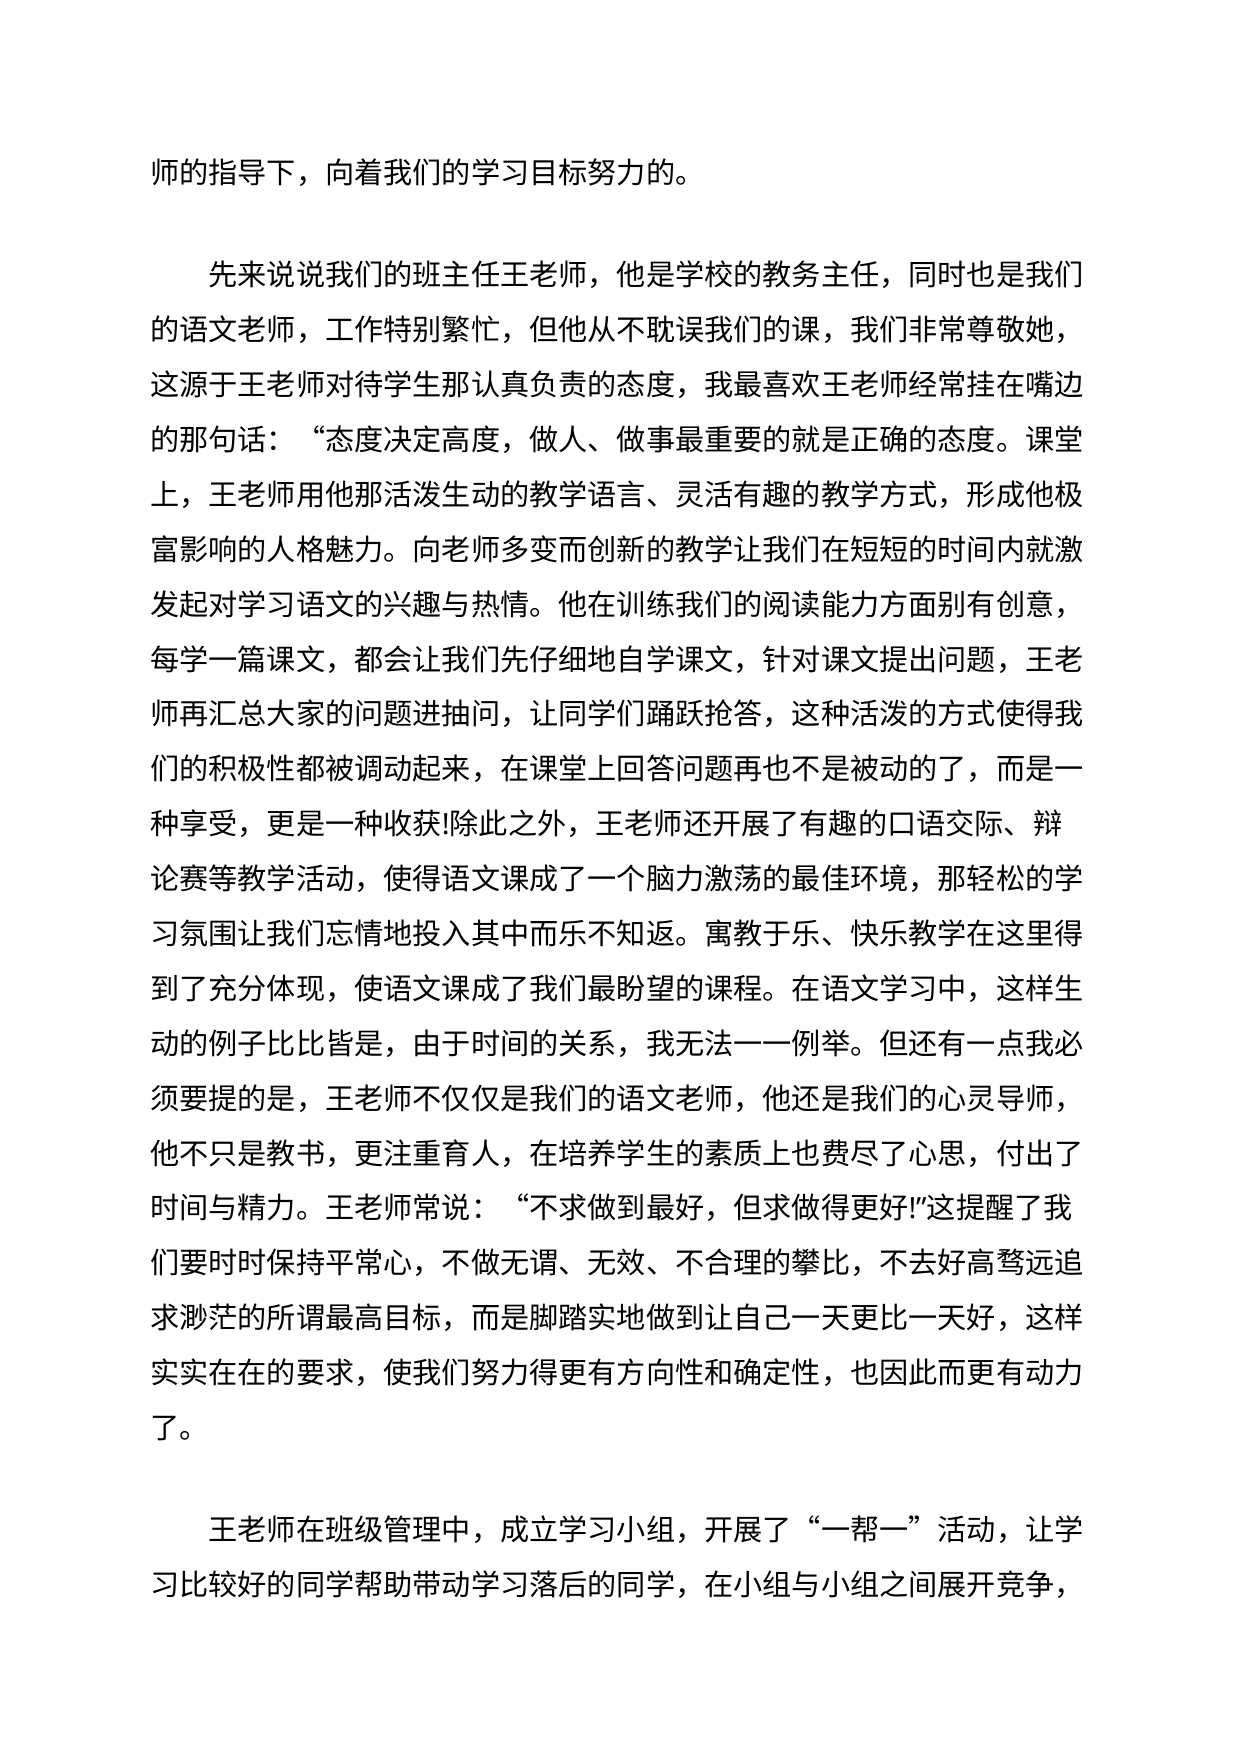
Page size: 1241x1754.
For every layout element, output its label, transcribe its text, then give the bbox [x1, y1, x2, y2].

text 先来说说我们的班主任王老师，他是学校的教务主任，同时也是我们的语文老师，工作特别繁忙，但他从不耽误我们的课，我们非常尊敬她，这源于王老师对待学生那认真负责的态度，我最喜欢王老师经常挂在嘴边的那句话：“态度决定高度，做人、做事最重要的就是正确的态度。课堂上，王老师用他那活泼生动的教学语言、灵活有趣的教学方式，形成他极富影响的人格魅力。向老师多变而创新的教学让我们在短短的时间内就激发起对学习语文的兴趣与热情。他在训练我们的阅读能力方面别有创意，每学一篇课文，都会让我们先仔细地自学课文，针对课文提出问题，王老师再汇总大家的问题进抽问，让同学们踊跃抢答，这种活泼的方式使得我们的积极性都被调动起来，在课堂上回答问题再也不是被动的了，而是一种享受，更是一种收获!除此之外，王老师还开展了有趣的口语交际、辩论赛等教学活动，使得语文课成了一个脑力激荡的最佳环境，那轻松的学习氛围让我们忘情地投入其中而乐不知返。寓教于乐、快乐教学在这里得到了充分体现，使语文课成了我们最盼望的课程。在语文学习中，这样生动的例子比比皆是，由于时间的关系，我无法一一例举。但还有一点我必须要提的是，王老师不仅仅是我们的语文老师，他还是我们的心灵导师，他不只是教书，更注重育人，在培养学生的素质上也费尽了心思，付出了时间与精力。王老师常说：“不求做到最好，但求做得更好!”这提醒了我们要时时保持平常心，不做无谓、无效、不合理的攀比，不去好高骛远追求渺茫的所谓最高目标，而是脚踏实地做到让自己一天更比一天好，这样实实在在的要求，使我们努力得更有方向性和确定性，也因此而更有动力了。 [150, 252, 1090, 1447]
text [150, 1507, 1090, 1604]
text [150, 150, 1090, 192]
